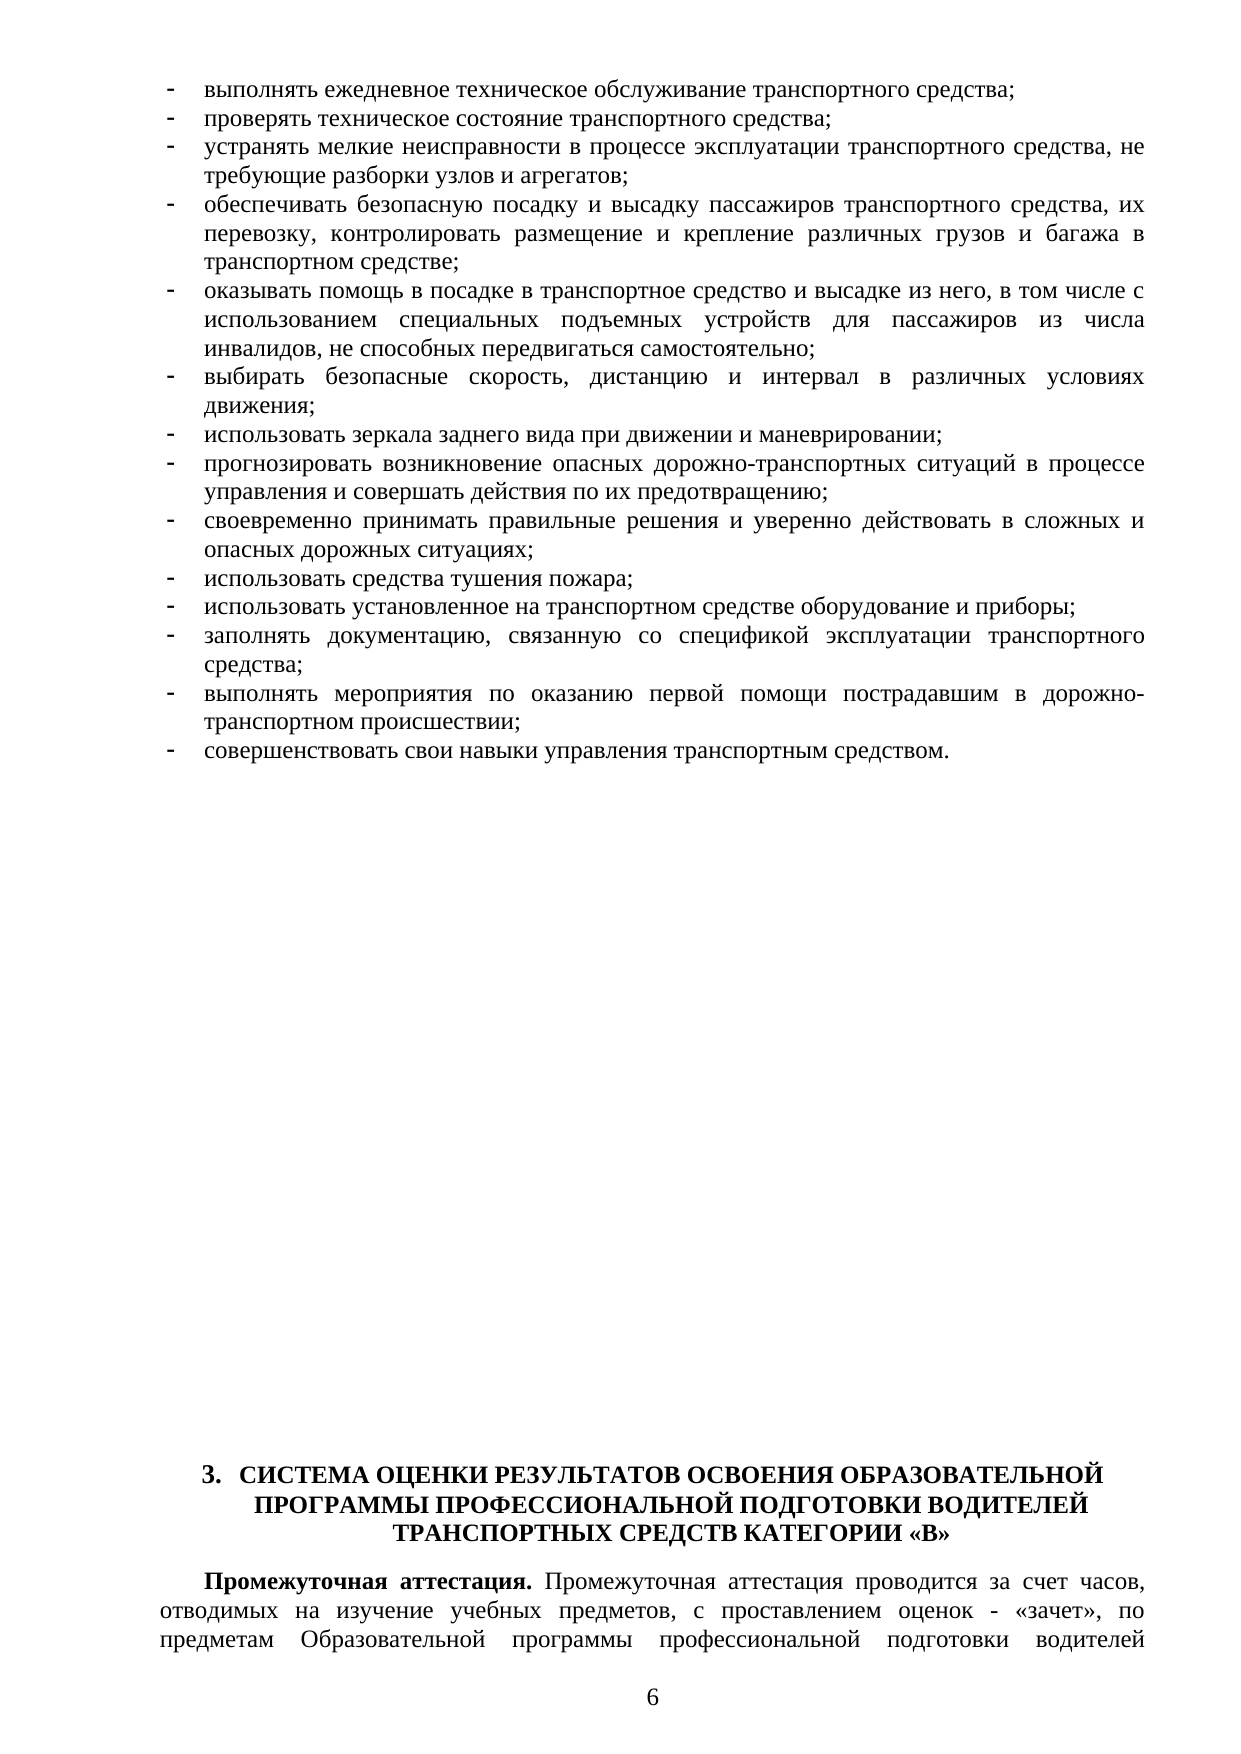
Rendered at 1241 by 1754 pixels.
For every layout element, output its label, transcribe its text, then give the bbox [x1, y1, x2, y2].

list обеспечивать безопасную посадку и высадку пассажиров транспортного средства, их перевозку, контролировать размещение и крепление различных грузов и багажа в транспортном средстве; [166, 189, 1146, 275]
list СИСТЕМА ОЦЕНКИ РЕЗУЛЬТАТОВ ОСВОЕНИЯ ОБРАЗОВАТЕЛЬНОЙ ПРОГРАММЫ ПРОФЕССИОНАЛЬНОЙ ПОДГОТОВКИ ВОДИТЕЛЕЙ ТРАНСПОРТНЫХ СРЕДСТВ КАТЕГОРИИ «В» [159, 1459, 1146, 1547]
list своевременно принимать правильные решения и уверенно действовать в сложных и опасных дорожных ситуациях; [166, 505, 1146, 563]
list проверять техническое состояние транспортного средства; [166, 103, 1146, 131]
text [159, 1566, 1146, 1653]
list использовать установленное на транспортном средстве оборудование и приборы; [166, 591, 1146, 620]
list использовать зеркала заднего вида при движении и маневрировании; [166, 419, 1146, 448]
list выполнять мероприятия по оказанию первой помощи пострадавшим в дорожно-транспортном происшествии; [166, 678, 1146, 735]
list прогнозировать возникновение опасных дорожно-транспортных ситуаций в процессе управления и совершать действия по их предотвращению; [166, 448, 1146, 505]
list заполнять документацию, связанную со спецификой эксплуатации транспортного средства; [166, 620, 1146, 678]
list оказывать помощь в посадке в транспортное средство и высадке из него, в том числе с использованием специальных подъемных устройств для пассажиров из числа инвалидов, не способных передвигаться самостоятельно; [166, 275, 1146, 361]
list выбирать безопасные скорость, дистанцию и интервал в различных условиях движения; [166, 361, 1146, 419]
list выполнять ежедневное техническое обслуживание транспортного средства; [166, 74, 1146, 103]
list устранять мелкие неисправности в процессе эксплуатации транспортного средства, не требующие разборки узлов и агрегатов; [166, 131, 1146, 189]
list совершенствовать свои навыки управления транспортным средством. [166, 735, 1146, 764]
list использовать средства тушения пожара; [166, 563, 1146, 591]
